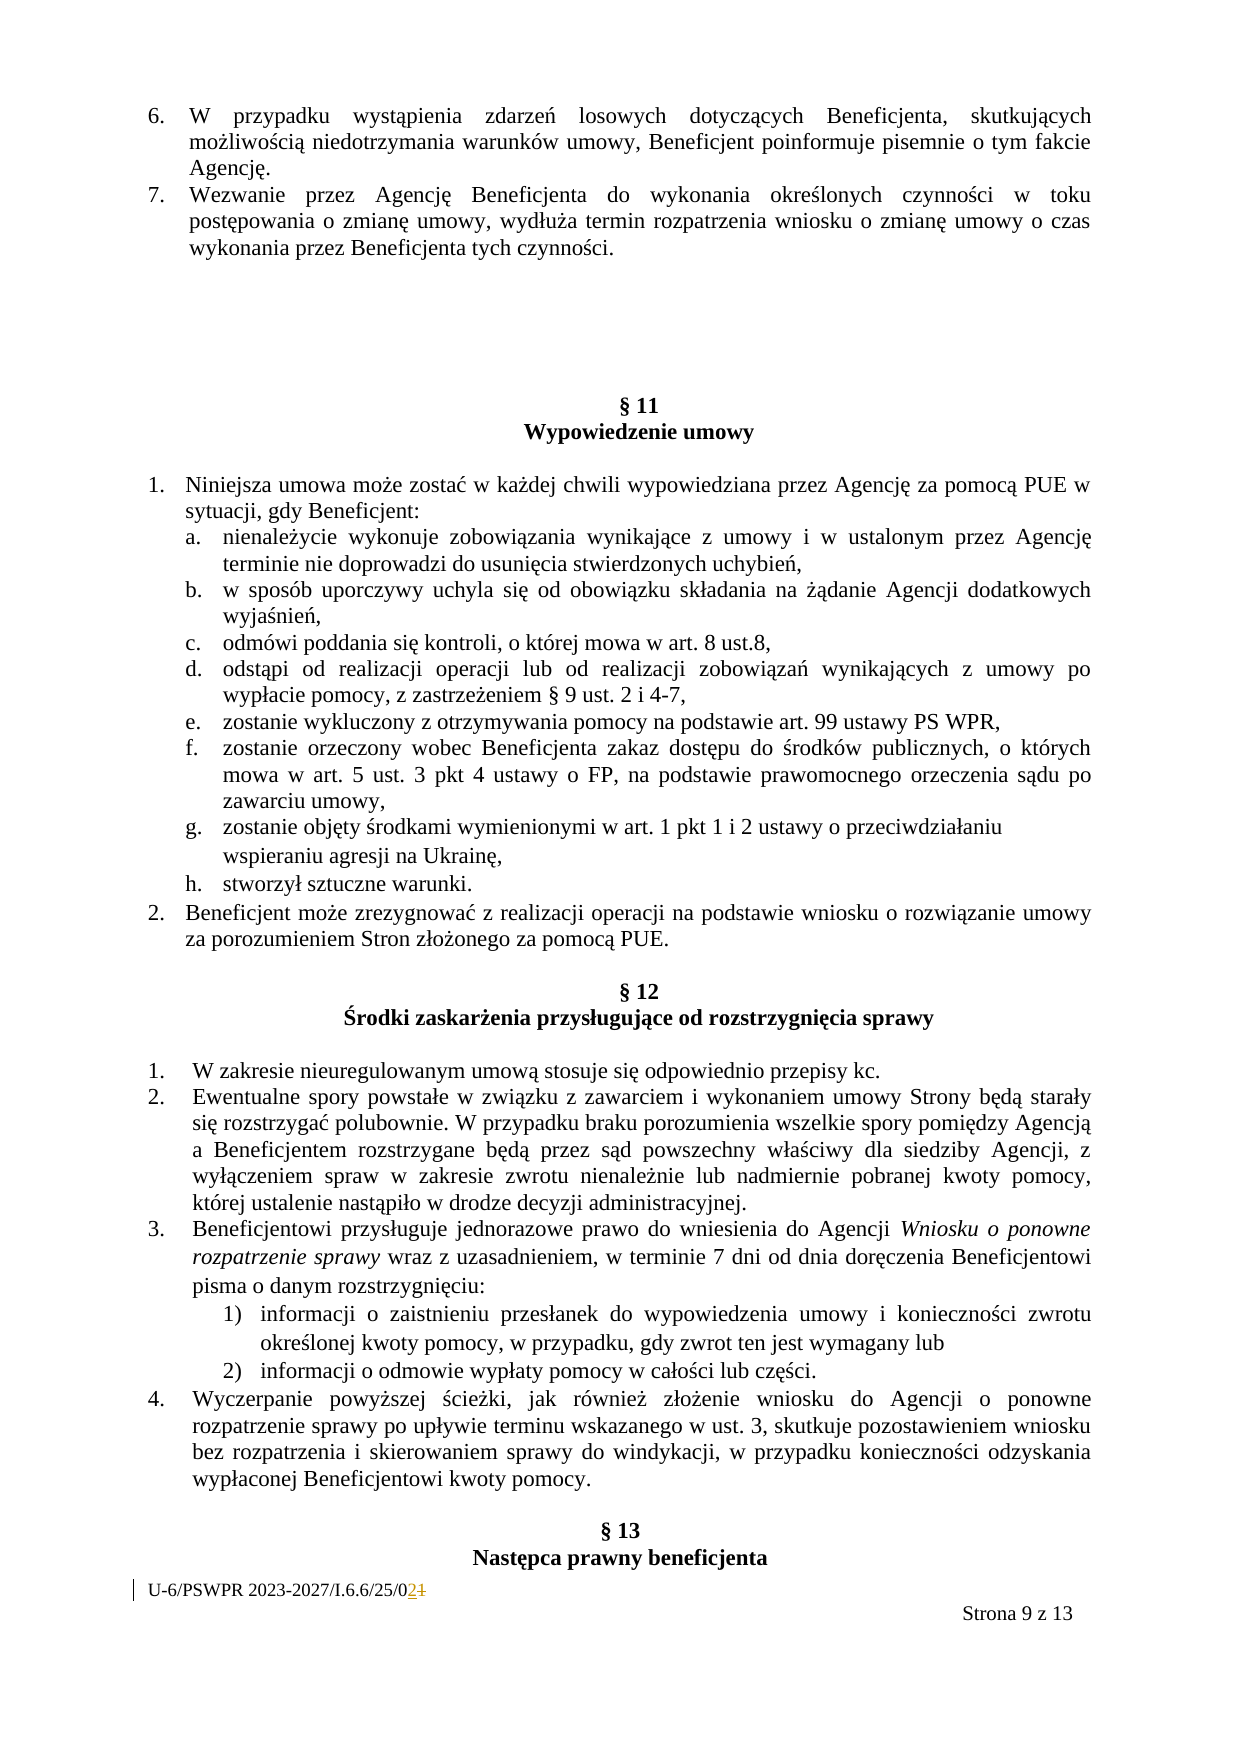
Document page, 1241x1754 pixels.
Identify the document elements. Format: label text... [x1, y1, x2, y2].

list W zakresie nieuregulowanym umową stosuje się odpowiednio przepisy kc. [148, 1057, 1093, 1083]
list stworzył sztuczne warunki. [185, 870, 1093, 897]
list zostanie orzeczony wobec Beneficjenta zakaz dostępu do środków publicznych, o których mowa w art. 5 ust. 3 pkt 4 ustawy o FP, na podstawie prawomocnego orzeczenia sądu po zawarciu umowy, [185, 734, 1093, 813]
text Następca prawny beneficjenta [148, 1544, 1093, 1570]
list § 12 [185, 978, 1093, 1004]
list nienależycie wykonuje zobowiązania wynikające z umowy i w ustalonym przez Agencję terminie nie doprowadzi do usunięcia stwierdzonych uchybień, [185, 523, 1093, 576]
list odmówi poddania się kontroli, o której mowa w art. 8 ust.8, [185, 629, 1093, 655]
text § 13 [148, 1517, 1093, 1544]
list Wezwanie przez Agencję Beneficjenta do wykonania określonych czynności w toku postępowania o zmianę umowy, wydłuża termin rozpatrzenia wniosku o zmianę umowy o czas wykonania przez Beneficjenta tych czynności. [148, 181, 1093, 260]
list informacji o odmowie wypłaty pomocy w całości lub części. [223, 1357, 1093, 1383]
list odstąpi od realizacji operacji lub od realizacji zobowiązań wynikających z umowy po wypłacie pomocy, z zastrzeżeniem § 9 ust. 2 i 4-7, [185, 655, 1093, 708]
list Wypowiedzenie umowy [185, 418, 1093, 444]
list Niniejsza umowa może zostać w każdej chwili wypowiedziana przez Agencję za pomocą PUE w sytuacji, gdy Beneficjent: [148, 471, 1093, 523]
list W przypadku wystąpienia zdarzeń losowych dotyczących Beneficjenta, skutkujących możliwością niedotrzymania warunków umowy, Beneficjent poinformuje pisemnie o tym fakcie Agencję. [148, 102, 1093, 181]
list Wyczerpanie powyższej ścieżki, jak również złożenie wniosku do Agencji o ponowne rozpatrzenie sprawy po upływie terminu wskazanego w ust. 3, skutkuje pozostawieniem wniosku bez rozpatrzenia i skierowaniem sprawy do windykacji, w przypadku konieczności odzyskania wypłaconej Beneficjentowi kwoty pomocy. [148, 1386, 1093, 1491]
list Beneficjentowi przysługuje jednorazowe prawo do wniesienia do Agencji Wniosku o ponowne rozpatrzenie sprawy wraz z uzasadnieniem, w terminie 7 dni od dnia doręczenia Beneficjentowi pisma o danym rozstrzygnięciu: [148, 1215, 1093, 1298]
list Środki zaskarżenia przysługujące od rozstrzygnięcia sprawy [185, 1004, 1093, 1030]
list § 11 [185, 392, 1093, 418]
list Ewentualne spory powstałe w związku z zawarciem i wykonaniem umowy Strony będą starały się rozstrzygać polubownie. W przypadku braku porozumienia wszelkie spory pomiędzy Agencją a Beneficjentem rozstrzygane będą przez sąd powszechny właściwy dla siedziby Agencji, z wyłączeniem spraw w zakresie zwrotu nienależnie lub nadmiernie pobranej kwoty pomocy, której ustalenie nastąpiło w drodze decyzji administracyjnej. [148, 1083, 1093, 1215]
list zostanie wykluczony z otrzymywania pomocy na podstawie art. 99 ustawy PS WPR, [185, 708, 1093, 734]
list w sposób uporczywy uchyla się od obowiązku składania na żądanie Agencji dodatkowych wyjaśnień, [185, 576, 1093, 629]
list informacji o zaistnieniu przesłanek do wypowiedzenia umowy i konieczności zwrotu określonej kwoty pomocy, w przypadku, gdy zwrot ten jest wymagany lub [223, 1300, 1093, 1355]
list zostanie objęty środkami wymienionymi w art. 1 pkt 1 i 2 ustawy o przeciwdziałaniu wspieraniu agresji na Ukrainę, [185, 813, 1093, 868]
list Beneficjent może zrezygnować z realizacji operacji na podstawie wniosku o rozwiązanie umowy za porozumieniem Stron złożonego za pomocą PUE. [148, 899, 1093, 951]
